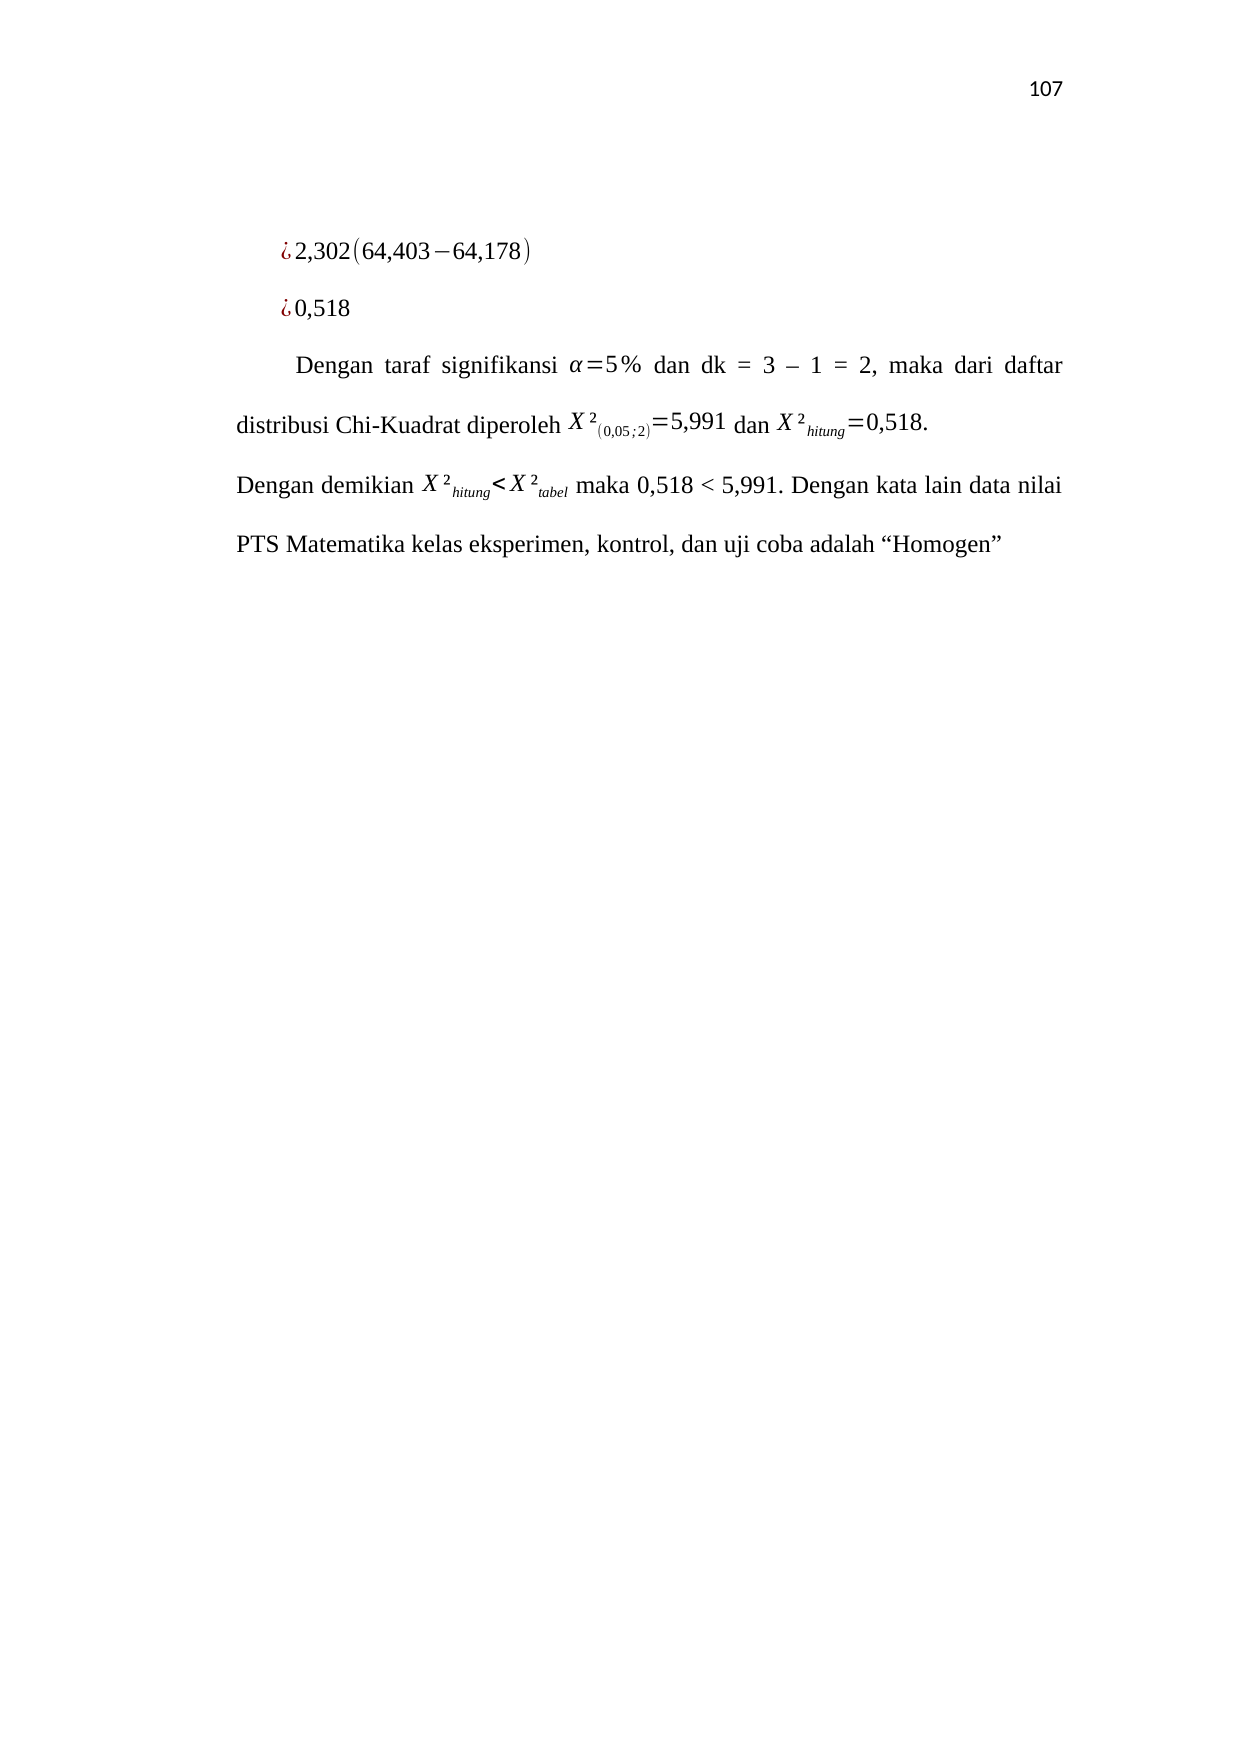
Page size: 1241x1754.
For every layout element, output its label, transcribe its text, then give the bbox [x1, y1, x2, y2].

text Dengan demikian maka 0,518 < 5,991. Dengan kata lain data nilai PTS Matematika kelas eksperimen, kontrol, dan uji coba adalah “Homogen” [236, 469, 1063, 558]
text Dengan taraf signifikansi dan dk = 3 – 1 = 2, maka dari daftar distribusi Chi-Kuadrat diperoleh dan [236, 350, 1063, 441]
